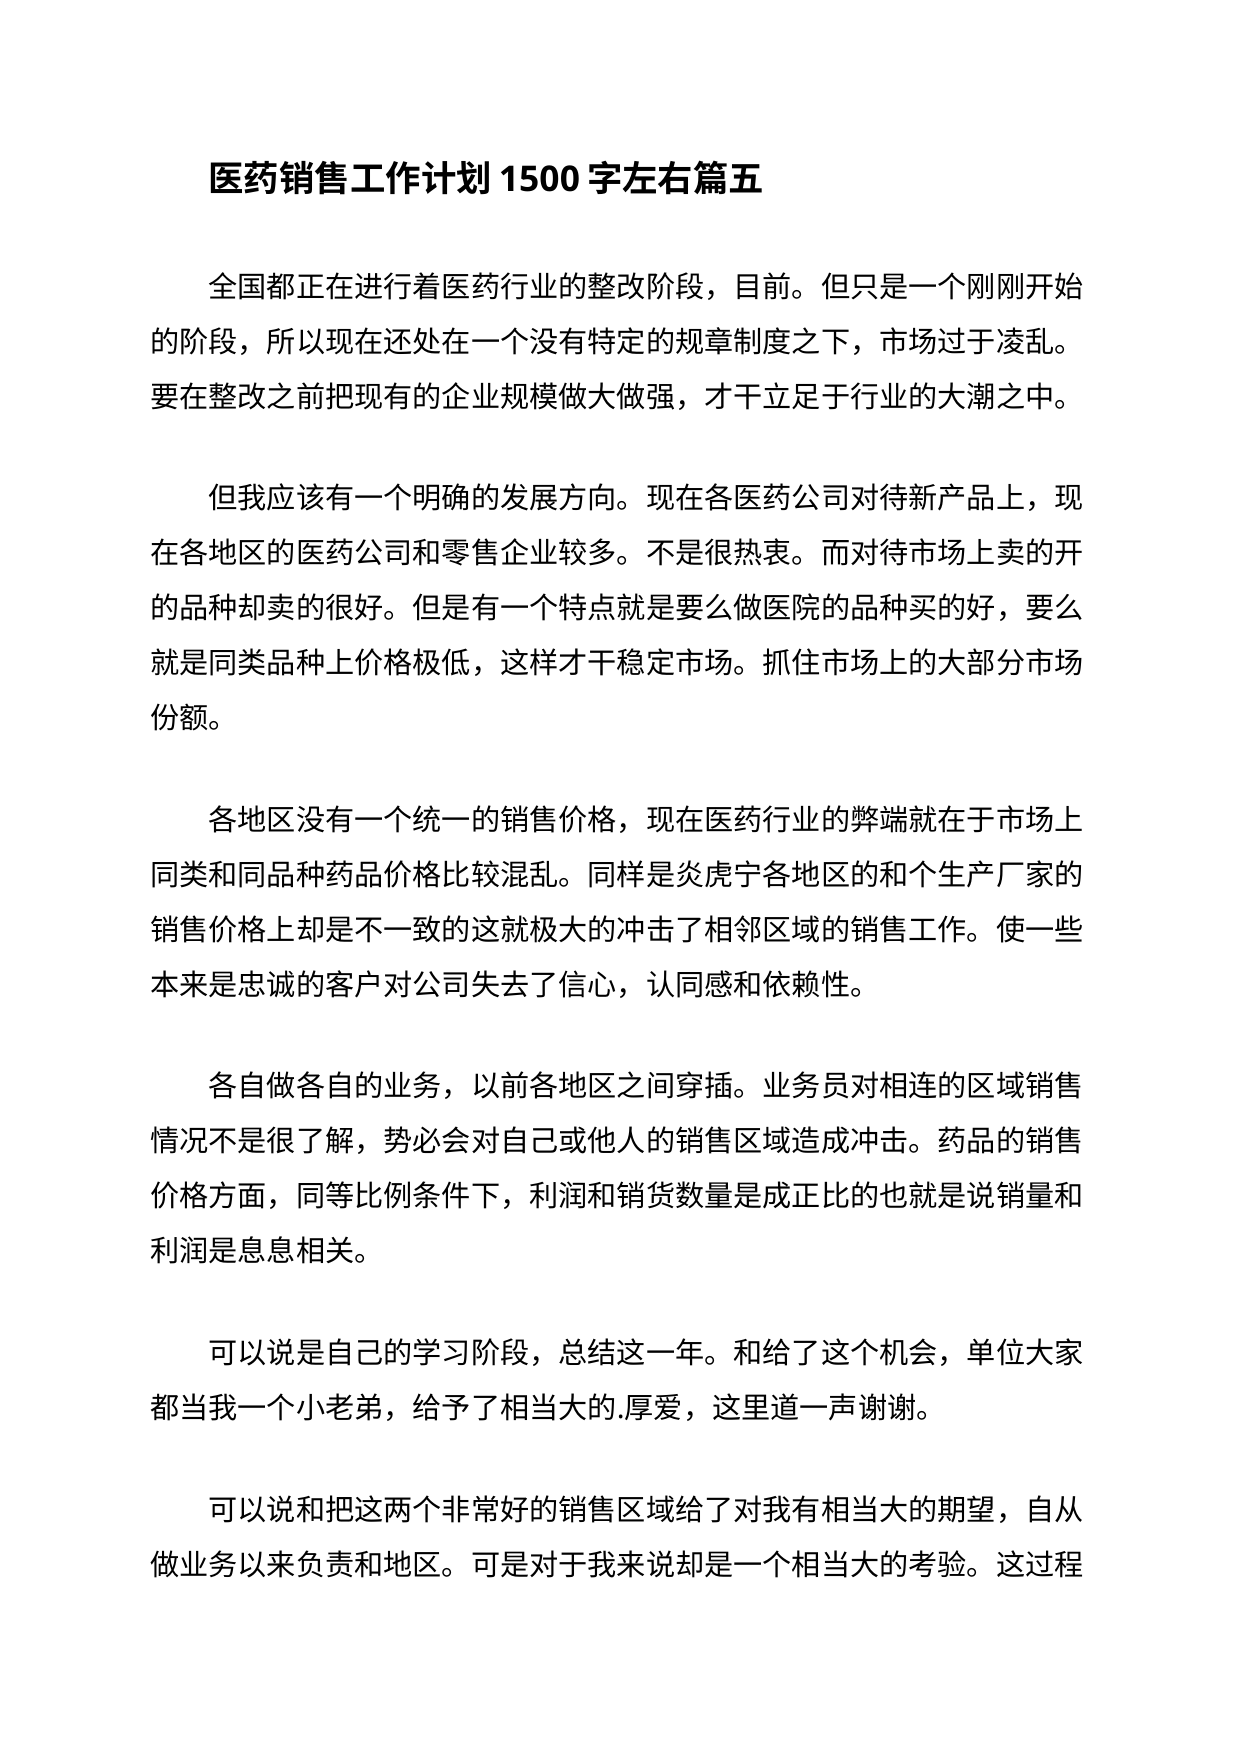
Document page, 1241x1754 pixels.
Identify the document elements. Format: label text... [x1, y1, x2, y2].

text 但我应该有一个明确的发展方向。现在各医药公司对待新产品上，现在各地区的医药公司和零售企业较多。不是很热衷。而对待市场上卖的开的品种却卖的很好。但是有一个特点就是要么做医院的品种买的好，要么就是同类品种上价格极低，这样才干稳定市场。抓住市场上的大部分市场份额。 [150, 475, 1090, 737]
text 全国都正在进行着医药行业的整改阶段，目前。但只是一个刚刚开始的阶段，所以现在还处在一个没有特定的规章制度之下，市场过于凌乱。要在整改之前把现有的企业规模做大做强，才干立足于行业的大潮之中。 [150, 263, 1090, 416]
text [150, 1486, 1090, 1583]
text 医药销售工作计划1500字左右篇五 [150, 150, 1090, 201]
text 各自做各自的业务，以前各地区之间穿插。业务员对相连的区域销售情况不是很了解，势必会对自己或他人的销售区域造成冲击。药品的销售价格方面，同等比例条件下，利润和销货数量是成正比的也就是说销量和利润是息息相关。 [150, 1063, 1090, 1270]
text 可以说是自己的学习阶段，总结这一年。和给了这个机会，单位大家都当我一个小老弟，给予了相当大的.厚爱，这里道一声谢谢。 [150, 1329, 1090, 1427]
text 各地区没有一个统一的销售价格，现在医药行业的弊端就在于市场上同类和同品种药品价格比较混乱。同样是炎虎宁各地区的和个生产厂家的销售价格上却是不一致的这就极大的冲击了相邻区域的销售工作。使一些本来是忠诚的客户对公司失去了信心，认同感和依赖性。 [150, 796, 1090, 1003]
